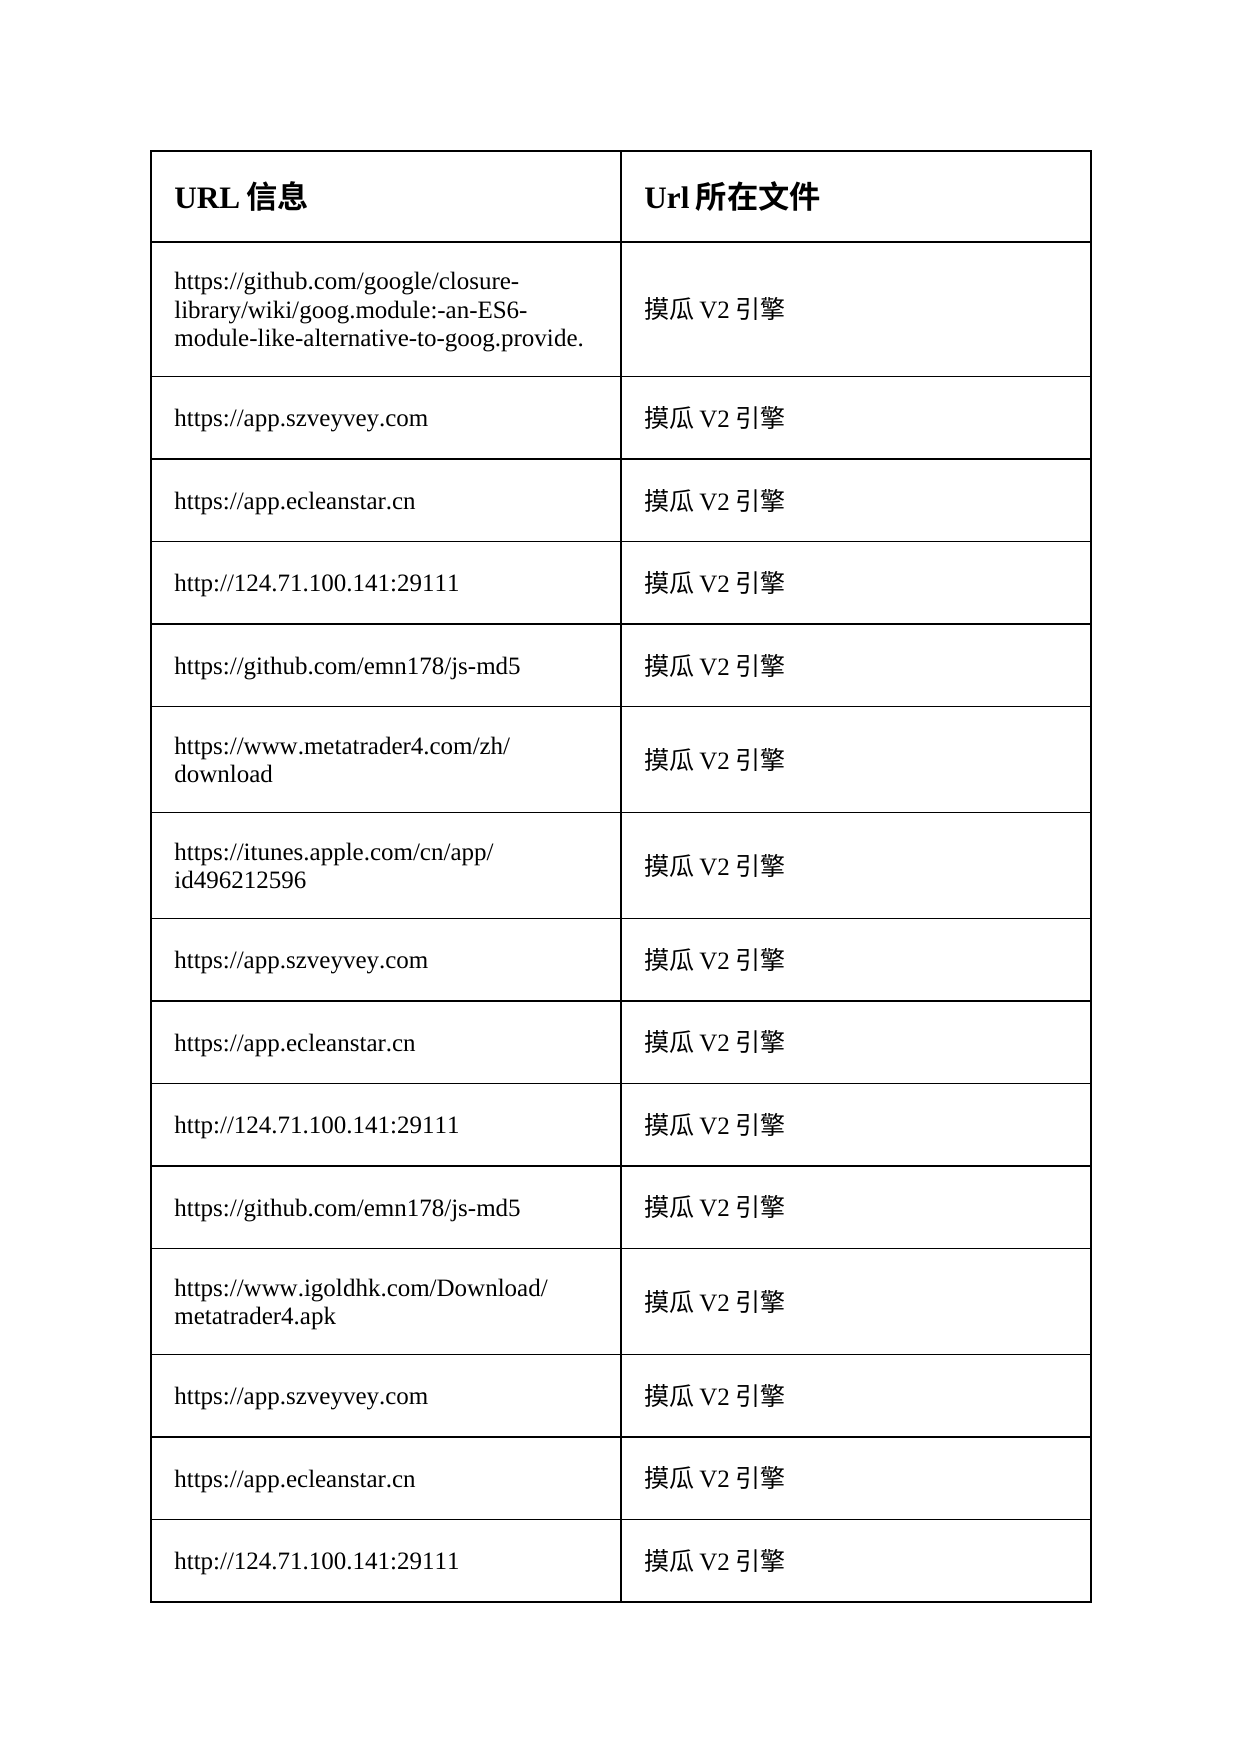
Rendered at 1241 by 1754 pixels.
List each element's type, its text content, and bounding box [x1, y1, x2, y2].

table_cell 摸瓜V2引擎 [622, 1355, 1090, 1436]
table_cell 摸瓜V2引擎 [622, 1084, 1090, 1165]
table_cell https://app.szveyvey.com [152, 377, 620, 458]
table_cell 摸瓜V2引擎 [622, 919, 1090, 1000]
table_cell https://www.metatrader4.com/zh/download [152, 707, 620, 812]
table_cell https://app.szveyvey.com [152, 1355, 620, 1436]
table_cell 摸瓜V2引擎 [622, 1520, 1090, 1601]
table_cell 摸瓜V2引擎 [622, 1438, 1090, 1518]
table_cell https://app.szveyvey.com [152, 919, 620, 1000]
table_cell https://www.igoldhk.com/Download/metatrader4.apk [152, 1249, 620, 1353]
table_cell 摸瓜V2引擎 [622, 1249, 1090, 1353]
table_cell 摸瓜V2引擎 [622, 625, 1090, 706]
table_cell https://app.ecleanstar.cn [152, 1002, 620, 1083]
table_cell https://app.ecleanstar.cn [152, 460, 620, 541]
table_cell 摸瓜V2引擎 [622, 377, 1090, 458]
table_cell 摸瓜V2引擎 [622, 707, 1090, 812]
table_cell http://124.71.100.141:29111 [152, 1084, 620, 1165]
table_cell https://github.com/google/closure-library/wiki/goog.module:-an-ES6-module-like-alternative-to-goog.provide. [152, 243, 620, 376]
table_cell https://itunes.apple.com/cn/app/id496212596 [152, 813, 620, 918]
table_cell 摸瓜V2引擎 [622, 460, 1090, 541]
table_cell https://github.com/emn178/js-md5 [152, 1167, 620, 1248]
table_cell https://app.ecleanstar.cn [152, 1438, 620, 1518]
table_cell 摸瓜V2引擎 [622, 813, 1090, 918]
table_cell 摸瓜V2引擎 [622, 1167, 1090, 1248]
table_cell 摸瓜V2引擎 [622, 1002, 1090, 1083]
table_cell 摸瓜V2引擎 [622, 542, 1090, 623]
table_cell https://github.com/emn178/js-md5 [152, 625, 620, 706]
table_cell 摸瓜V2引擎 [622, 243, 1090, 376]
table_header URL信息 [152, 152, 620, 241]
table_cell http://124.71.100.141:29111 [152, 1520, 620, 1601]
table_cell http://124.71.100.141:29111 [152, 542, 620, 623]
table_header Url所在文件 [622, 152, 1090, 241]
